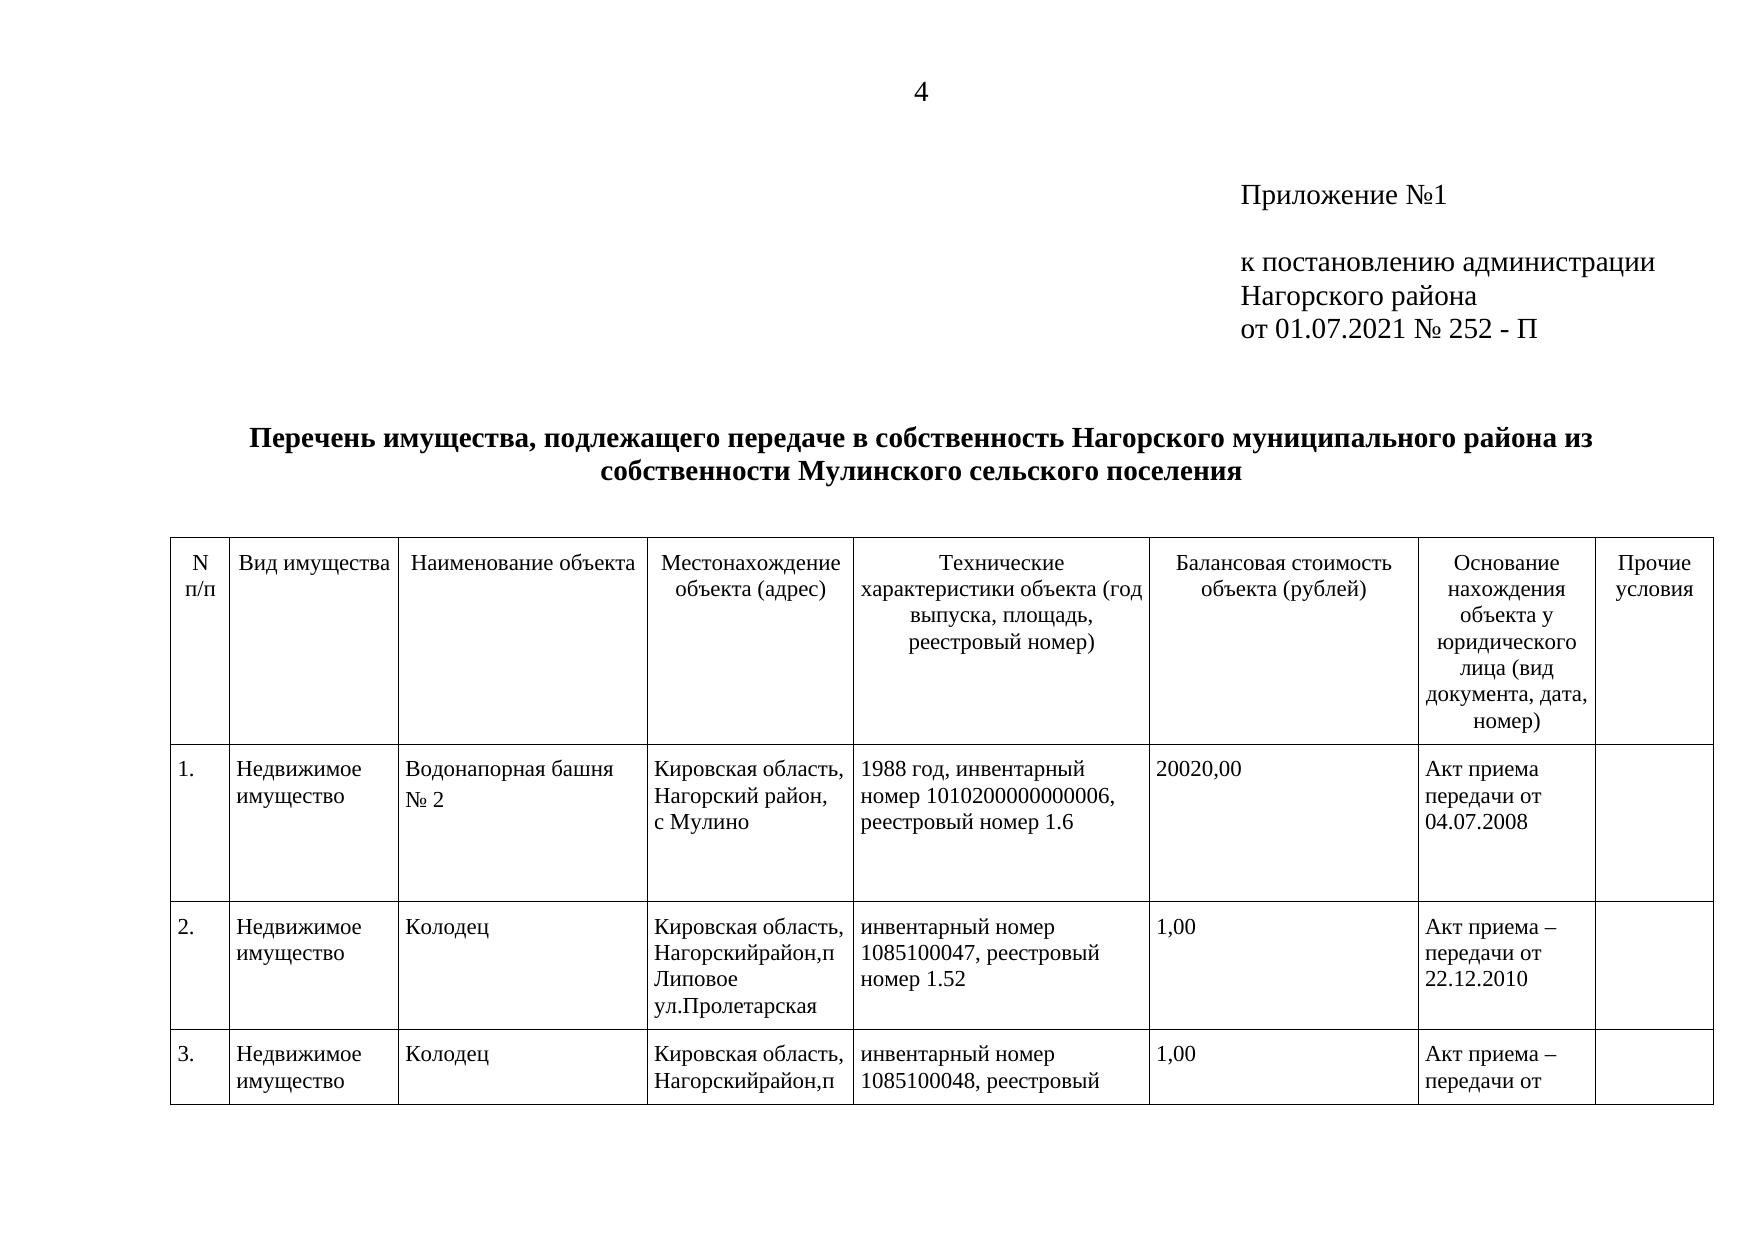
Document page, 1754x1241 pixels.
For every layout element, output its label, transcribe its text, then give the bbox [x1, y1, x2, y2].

table_cell 2. [171, 902, 229, 1029]
table_cell инвентарный номер 1085100047, реестровый номер 1.52 [854, 902, 1149, 1029]
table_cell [1419, 1030, 1595, 1104]
text от 01.07.2021 № 252 - П [1240, 311, 1665, 345]
table_header Технические характеристики объекта (год выпуска, площадь, реестровый номер) [854, 538, 1149, 744]
text Перечень имущества, подлежащего передаче в собственность Нагорского муниципального района из собственности Мулинского сельского поселения [177, 420, 1665, 487]
table_cell 1. [171, 745, 229, 901]
text Приложение №1 [1240, 177, 1665, 211]
table_cell Кировская область, Нагорскийрайон,п Липовое ул.Пролетарская [648, 902, 853, 1029]
table_cell [1596, 1030, 1713, 1104]
table_cell 1,00 [1150, 902, 1418, 1029]
table_cell Недвижимое имущество [230, 902, 398, 1029]
table_header Прочие условия [1596, 538, 1713, 744]
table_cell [854, 1030, 1149, 1104]
table_cell Колодец [399, 902, 647, 1029]
text к постановлению администрации [1240, 244, 1665, 278]
table_header Балансовая стоимость объекта (рублей) [1150, 538, 1418, 744]
text Нагорского района [1240, 278, 1665, 311]
table_cell [1596, 902, 1713, 1029]
table_cell 3. [171, 1030, 229, 1104]
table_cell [230, 1030, 398, 1104]
table_cell Кировская область, Нагорский район, с Мулино [648, 745, 853, 901]
table_header Основание нахождения объекта у юридического лица (вид документа, дата, номер) [1419, 538, 1595, 744]
table_cell Акт приема передачи от 04.07.2008 [1419, 745, 1595, 901]
table_cell 1988 год, инвентарный номер 1010200000000006, реестровый номер 1.6 [854, 745, 1149, 901]
table_cell Водонапорная башня № 2 [399, 745, 647, 901]
table_cell Недвижимое имущество [230, 745, 398, 901]
table_cell Колодец [399, 1030, 647, 1104]
table_cell [1596, 745, 1713, 901]
table_header N п/п [171, 538, 229, 744]
table_header Местонахождение объекта (адрес) [648, 538, 853, 744]
table_header Наименование объекта [399, 538, 647, 744]
table_cell Акт приема – передачи от 22.12.2010 [1419, 902, 1595, 1029]
table_cell 1,00 [1150, 1030, 1418, 1104]
table_header Вид имущества [230, 538, 398, 744]
table_cell 20020,00 [1150, 745, 1418, 901]
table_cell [648, 1030, 853, 1104]
